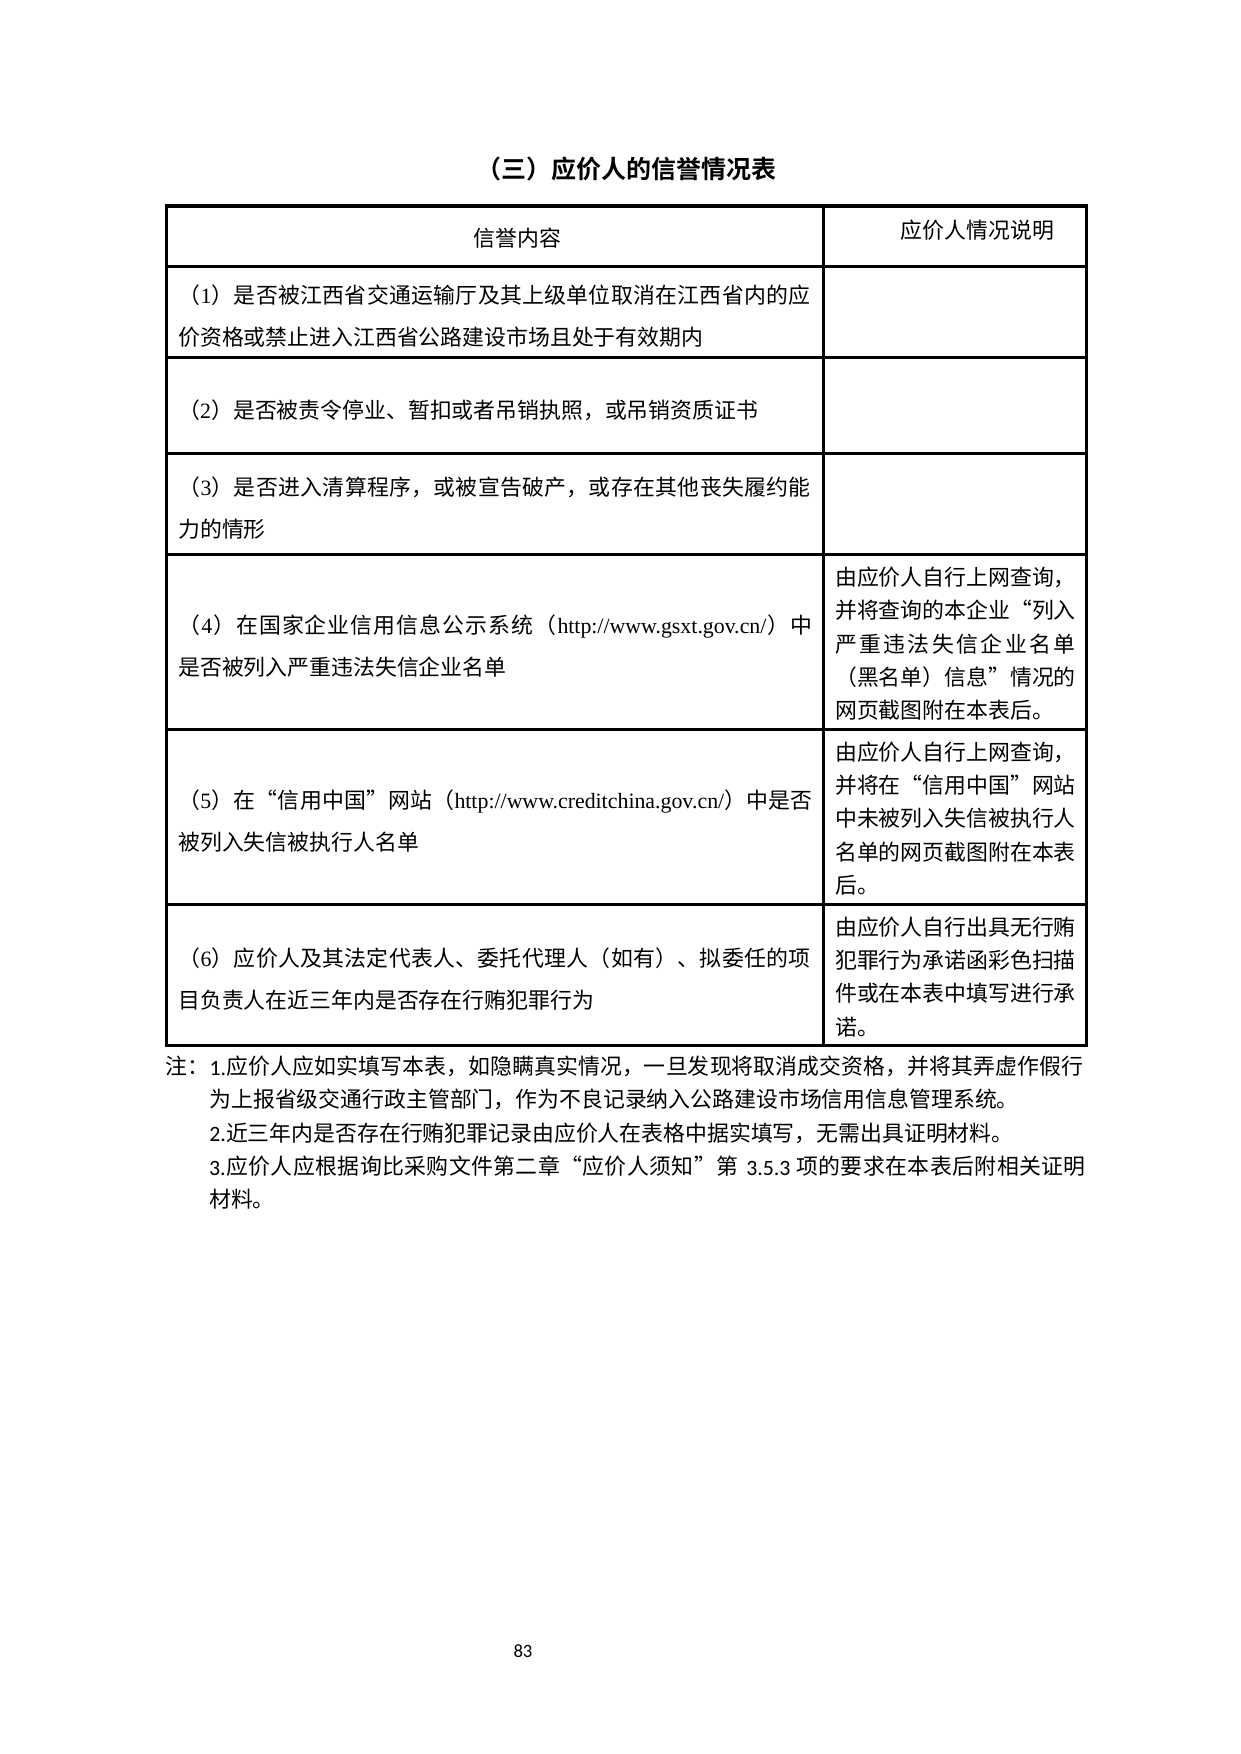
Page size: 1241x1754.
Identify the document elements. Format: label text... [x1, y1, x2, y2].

table_cell （3）是否进入清算程序，或被宣告破产，或存在其他丧失履约能力的情形 [168, 455, 822, 553]
table_cell [825, 359, 1085, 452]
table_header 应价人情况说明 [825, 208, 1085, 264]
table_header 信誉内容 [168, 208, 822, 264]
table_cell （6）应价人及其法定代表人、委托代理人（如有）、拟委任的项目负责人在近三年内是否存在行贿犯罪行为 [168, 906, 822, 1044]
table_cell （2）是否被责令停业、暂扣或者吊销执照，或吊销资质证书 [168, 359, 822, 452]
table_cell [825, 268, 1085, 356]
text 2.近三年内是否存在行贿犯罪记录由应价人在表格中据实填写，无需出具证明材料。 [165, 1114, 1087, 1147]
text 3.应价人应根据询比采购文件第二章“应价人须知”第 3.5.3 项的要求在本表后附相关证明材料。 [209, 1147, 1087, 1214]
table_cell 由应价人自行上网查询，并将查询的本企业“列入严重违法失信企业名单（黑名单）信息”情况的网页截图附在本表后。 [825, 556, 1085, 728]
table_cell 由应价人自行出具无行贿犯罪行为承诺函彩色扫描件或在本表中填写进行承诺。 [825, 906, 1085, 1044]
table_cell （4）在国家企业信用信息公示系统（http://www.gsxt.gov.cn/）中是否被列入严重违法失信企业名单 [168, 556, 822, 728]
table_cell （5）在“信用中国”网站（http://www.creditchina.gov.cn/）中是否被列入失信被执行人名单 [168, 731, 822, 903]
text 注：1.应价人应如实填写本表，如隐瞒真实情况，一旦发现将取消成交资格，并将其弄虚作假行为上报省级交通行政主管部门，作为不良记录纳入公路建设市场信用信息管理系统。 [165, 1047, 1087, 1114]
table_cell [825, 455, 1085, 553]
table_cell （1）是否被江西省交通运输厅及其上级单位取消在江西省内的应价资格或禁止进入江西省公路建设市场且处于有效期内 [168, 268, 822, 356]
table_cell 由应价人自行上网查询，并将在“信用中国”网站中未被列入失信被执行人名单的网页截图附在本表后。 [825, 731, 1085, 903]
text （三）应价人的信誉情况表 [165, 150, 1087, 186]
